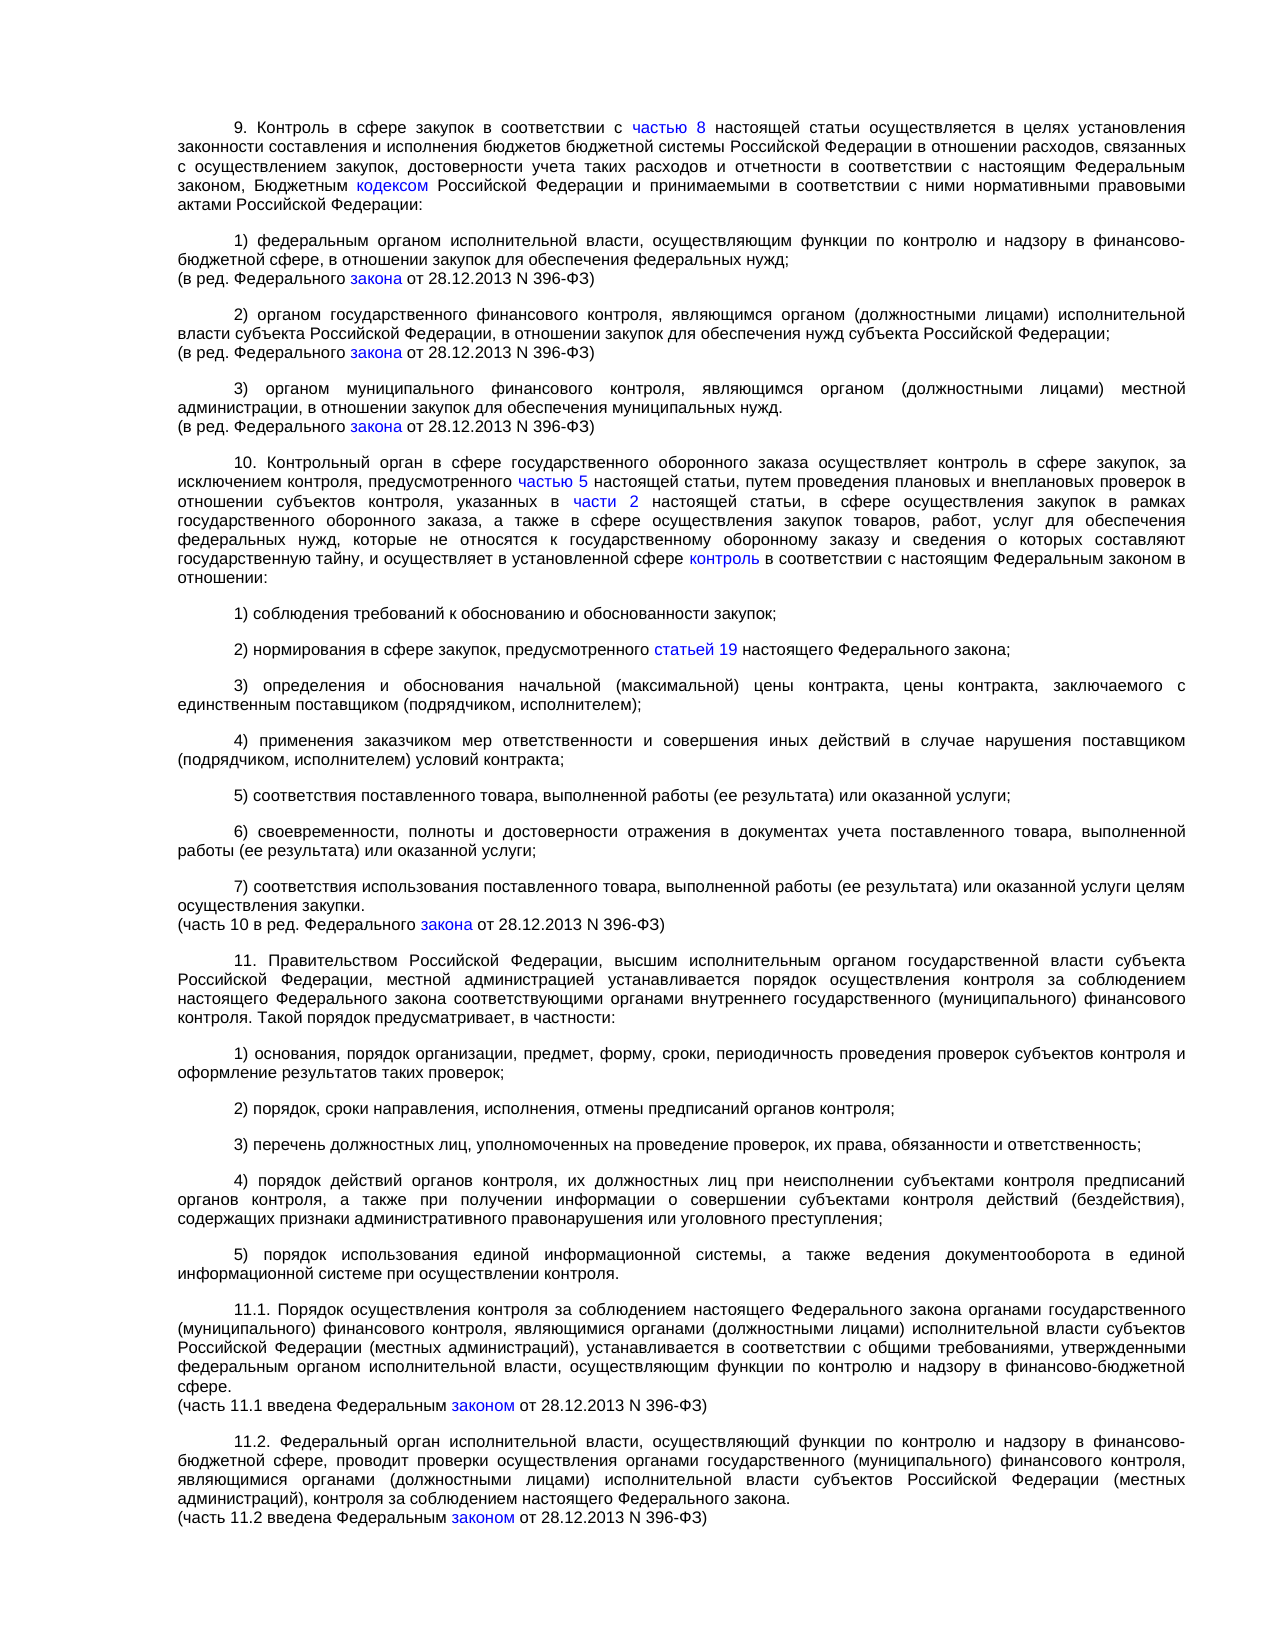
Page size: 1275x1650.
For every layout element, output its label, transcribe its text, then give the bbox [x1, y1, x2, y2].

text 2) органом государственного финансового контроля, являющимся органом (должностными лицами) исполнительной власти субъекта Российской Федерации, в отношении закупок для обеспечения нужд субъекта Российской Федерации; [177, 305, 1186, 343]
text 5) порядок использования единой информационной системы, а также ведения документооборота в единой информационной системе при осуществлении контроля. [177, 1245, 1186, 1283]
text (в ред. Федерального закона от 28.12.2013 N 396-ФЗ) [177, 343, 1186, 362]
text 4) порядок действий органов контроля, их должностных лиц при неисполнении субъектами контроля предписаний органов контроля, а также при получении информации о совершении субъектами контроля действий (бездействия), содержащих признаки административного правонарушения или уголовного преступления; [177, 1171, 1186, 1228]
text 11.1. Порядок осуществления контроля за соблюдением настоящего Федерального закона органами государственного (муниципального) финансового контроля, являющимися органами (должностными лицами) исполнительной власти субъектов Российской Федерации (местных администраций), устанавливается в соответствии с общими требованиями, утвержденными федеральным органом исполнительной власти, осуществляющим функции по контролю и надзору в финансово-бюджетной сфере. [177, 1300, 1186, 1396]
text (часть 11.1 введена Федеральным законом от 28.12.2013 N 396-ФЗ) [177, 1396, 1186, 1415]
text 6) своевременности, полноты и достоверности отражения в документах учета поставленного товара, выполненной работы (ее результата) или оказанной услуги; [177, 821, 1186, 860]
text (в ред. Федерального закона от 28.12.2013 N 396-ФЗ) [177, 269, 1186, 288]
text 3) определения и обоснования начальной (максимальной) цены контракта, цены контракта, заключаемого с единственным поставщиком (подрядчиком, исполнителем); [177, 676, 1186, 714]
text 4) применения заказчиком мер ответственности и совершения иных действий в случае нарушения поставщиком (подрядчиком, исполнителем) условий контракта; [177, 731, 1186, 769]
text (часть 11.2 введена Федеральным законом от 28.12.2013 N 396-ФЗ) [177, 1508, 1186, 1527]
text 2) порядок, сроки направления, исполнения, отмены предписаний органов контроля; [177, 1099, 1186, 1118]
text 1) федеральным органом исполнительной власти, осуществляющим функции по контролю и надзору в финансово-бюджетной сфере, в отношении закупок для обеспечения федеральных нужд; [177, 231, 1186, 269]
text (часть 10 в ред. Федерального закона от 28.12.2013 N 396-ФЗ) [177, 915, 1186, 934]
text 5) соответствия поставленного товара, выполненной работы (ее результата) или оказанной услуги; [177, 786, 1186, 805]
text 1) соблюдения требований к обоснованию и обоснованности закупок; [177, 604, 1186, 623]
text 9. Контроль в сфере закупок в соответствии с частью 8 настоящей статьи осуществляется в целях установления законности составления и исполнения бюджетов бюджетной системы Российской Федерации в отношении расходов, связанных с осуществлением закупок, достоверности учета таких расходов и отчетности в соответствии с настоящим Федеральным законом, Бюджетным кодексом Российской Федерации и принимаемыми в соответствии с ними нормативными правовыми актами Российской Федерации: [177, 118, 1186, 214]
text 3) перечень должностных лиц, уполномоченных на проведение проверок, их права, обязанности и ответственность; [177, 1135, 1186, 1154]
text 11. Правительством Российской Федерации, высшим исполнительным органом государственной власти субъекта Российской Федерации, местной администрацией устанавливается порядок осуществления контроля за соблюдением настоящего Федерального закона соответствующими органами внутреннего государственного (муниципального) финансового контроля. Такой порядок предусматривает, в частности: [177, 951, 1186, 1027]
text 1) основания, порядок организации, предмет, форму, сроки, периодичность проведения проверок субъектов контроля и оформление результатов таких проверок; [177, 1044, 1186, 1082]
text 11.2. Федеральный орган исполнительной власти, осуществляющий функции по контролю и надзору в финансово-бюджетной сфере, проводит проверки осуществления органами государственного (муниципального) финансового контроля, являющимися органами (должностными лицами) исполнительной власти субъектов Российской Федерации (местных администраций), контроля за соблюдением настоящего Федерального закона. [177, 1431, 1186, 1508]
text 3) органом муниципального финансового контроля, являющимся органом (должностными лицами) местной администрации, в отношении закупок для обеспечения муниципальных нужд. [177, 379, 1186, 417]
text 7) соответствия использования поставленного товара, выполненной работы (ее результата) или оказанной услуги целям осуществления закупки. [177, 876, 1186, 915]
text 10. Контрольный орган в сфере государственного оборонного заказа осуществляет контроль в сфере закупок, за исключением контроля, предусмотренного частью 5 настоящей статьи, путем проведения плановых и внеплановых проверок в отношении субъектов контроля, указанных в части 2 настоящей статьи, в сфере осуществления закупок в рамках государственного оборонного заказа, а также в сфере осуществления закупок товаров, работ, услуг для обеспечения федеральных нужд, которые не относятся к государственному оборонному заказу и сведения о которых составляют государственную тайну, и осуществляет в установленной сфере контроль в соответствии с настоящим Федеральным законом в отношении: [177, 453, 1186, 587]
text 2) нормирования в сфере закупок, предусмотренного статьей 19 настоящего Федерального закона; [177, 640, 1186, 659]
text (в ред. Федерального закона от 28.12.2013 N 396-ФЗ) [177, 417, 1186, 436]
